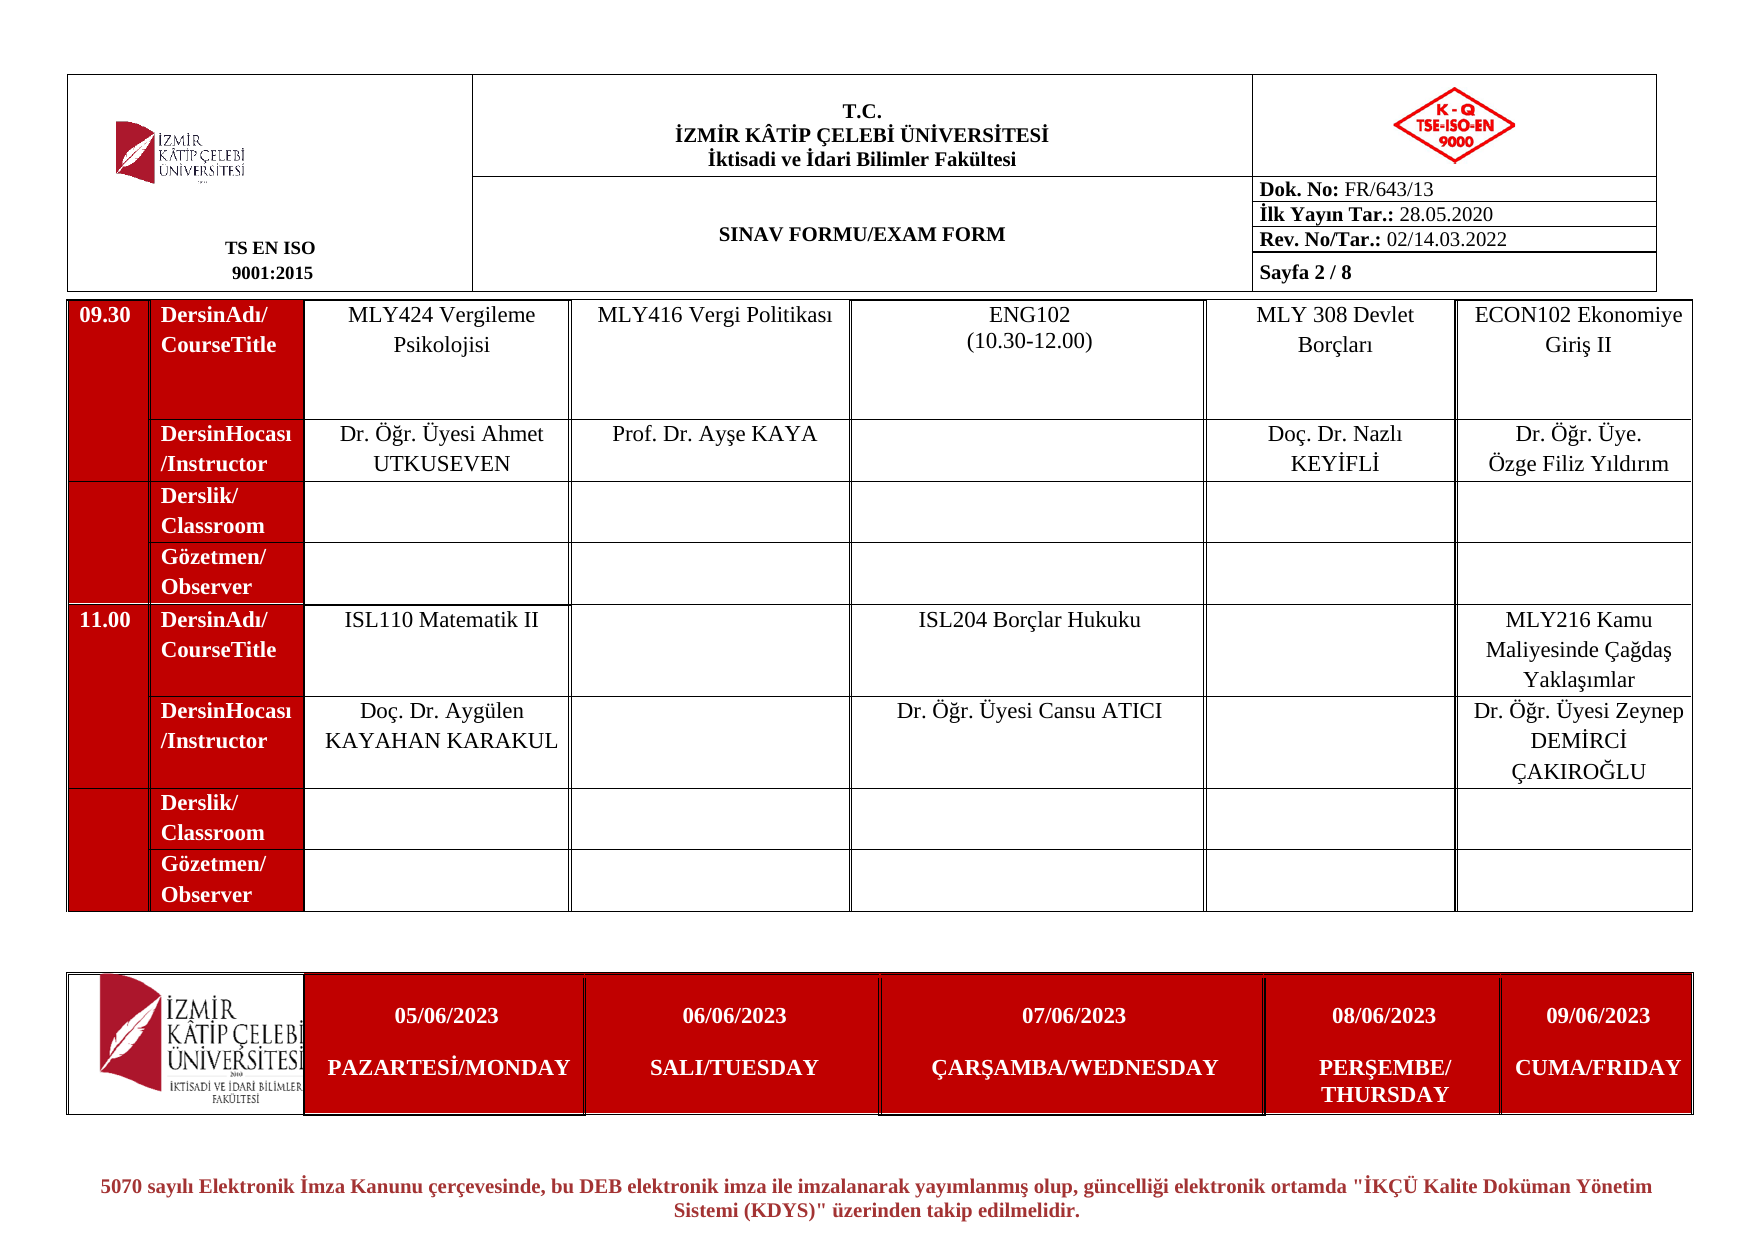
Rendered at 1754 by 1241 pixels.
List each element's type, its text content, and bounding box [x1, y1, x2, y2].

table_header 06/06/2023 SALI/TUESDAY [585, 973, 880, 1113]
table_cell MLY216 Kamu Maliyesinde Çağdaş Yaklaşımlar [1458, 604, 1692, 696]
table_cell [852, 482, 1203, 542]
table_cell DersinAdı/CourseTitle [151, 605, 303, 696]
table_cell [1207, 850, 1454, 911]
table_cell DersinAdı/CourseTitle [151, 300, 303, 419]
table_cell [1207, 697, 1454, 788]
table_header [69, 975, 303, 1113]
table_cell Derslik/Classroom [151, 789, 303, 849]
table_cell Prof. Dr. Ayşe KAYA [572, 420, 849, 481]
table_cell ENG102 (10.30-12.00) [852, 301, 1203, 419]
table_cell [852, 850, 1203, 911]
table_cell Dr. Öğr. Üyesi Cansu ATICI [852, 697, 1203, 788]
table_header 08/06/2023 PERŞEMBE/THURSDAY [1264, 975, 1500, 1113]
table_cell [69, 789, 148, 911]
table_cell [572, 850, 849, 911]
table_cell [572, 697, 849, 788]
table_cell [1207, 482, 1454, 542]
table_cell Derslik/Classroom [151, 482, 303, 542]
table_cell Doç. Dr. Nazlı KEYİFLİ [1207, 420, 1454, 481]
table_cell 11.00 [69, 605, 148, 788]
table_cell 09.30 [69, 301, 148, 481]
table_cell Dr. Öğr. Üye. Özge Filiz Yıldırım [1458, 419, 1692, 481]
table_cell [69, 482, 148, 603]
table_cell MLY424 Vergileme Psikolojisi [305, 301, 568, 419]
table_cell [305, 789, 568, 849]
table_cell DersinHocası/Instructor [151, 420, 303, 481]
table_cell [572, 482, 849, 542]
table_header 09/06/2023 CUMA/FRIDAY [1500, 975, 1691, 1113]
table_cell [305, 850, 568, 911]
table_cell [1207, 543, 1454, 603]
table_cell [852, 420, 1203, 481]
table_cell [572, 605, 849, 696]
table_cell [1458, 788, 1692, 849]
table_cell MLY416 Vergi Politikası [572, 300, 849, 419]
table_cell MLY 308 Devlet Borçları [1207, 300, 1454, 419]
table_cell DersinHocası/Instructor [151, 697, 303, 788]
picture [98, 972, 304, 1104]
table_cell [572, 789, 849, 849]
table_cell Dr. Öğr. Üyesi Ahmet UTKUSEVEN [305, 420, 568, 481]
table_header 07/06/2023 ÇARŞAMBA/WEDNESDAY [880, 973, 1264, 1113]
table_cell [852, 543, 1203, 603]
table_cell [1458, 481, 1692, 542]
table_header 05/06/2023 PAZARTESİ/MONDAY [304, 973, 585, 1113]
table_cell ISL204 Borçlar Hukuku [852, 605, 1203, 696]
table_cell [852, 789, 1203, 849]
table_cell [305, 482, 568, 542]
table_cell [1207, 789, 1454, 849]
table_cell [1458, 849, 1692, 911]
table_cell Doç. Dr. Aygülen KAYAHAN KARAKUL [305, 697, 568, 788]
table_cell [1458, 542, 1692, 603]
table_cell Dr. Öğr. Üyesi Zeynep DEMİRCİ ÇAKIROĞLU [1458, 696, 1692, 788]
table_cell Gözetmen/ Observer [151, 850, 303, 911]
picture [1393, 87, 1516, 164]
table_cell Gözetmen/Observer [151, 543, 303, 603]
table_cell [1207, 605, 1454, 696]
picture [103, 111, 261, 199]
table_cell [305, 543, 568, 603]
table_cell [572, 543, 849, 603]
table_cell ECON102 Ekonomiye Giriş II [1458, 301, 1692, 419]
table_cell ISL110 Matematik II [305, 606, 568, 696]
